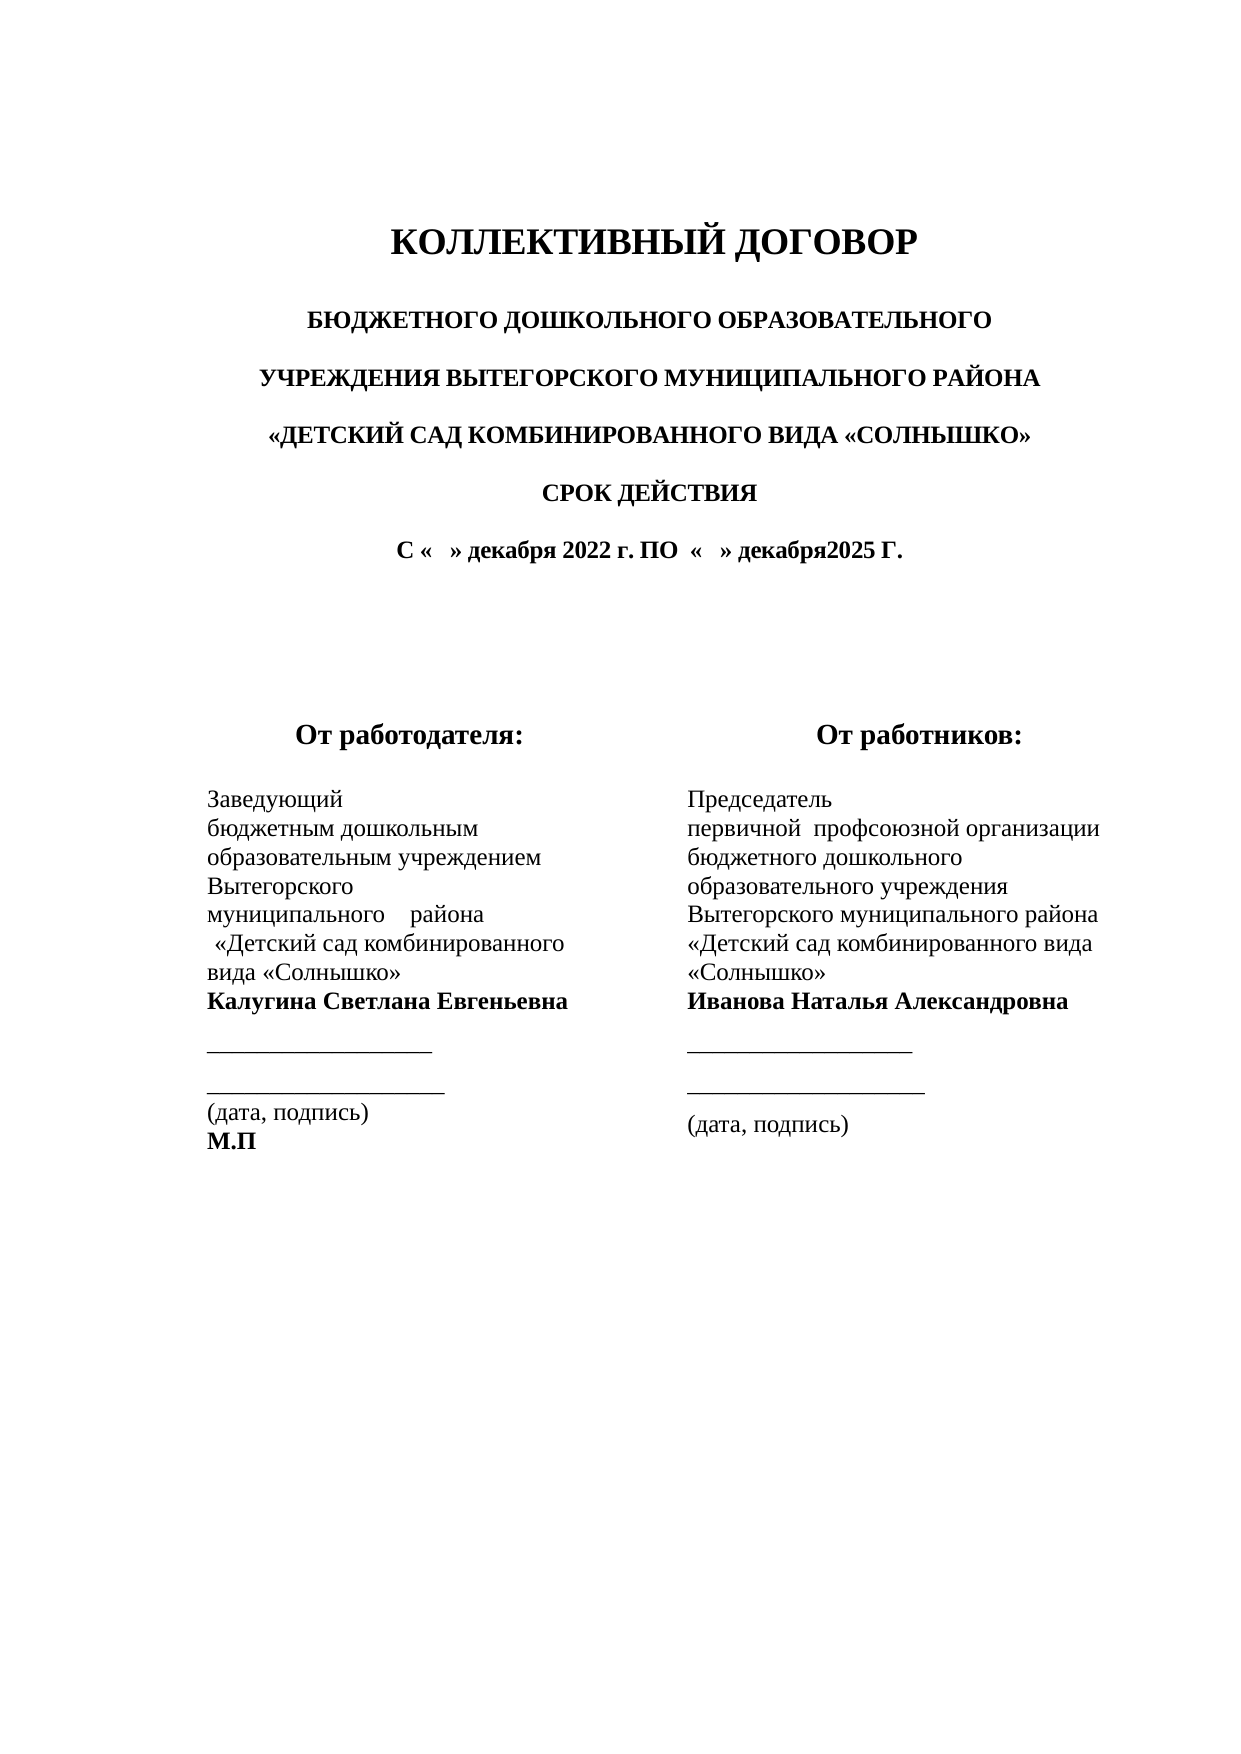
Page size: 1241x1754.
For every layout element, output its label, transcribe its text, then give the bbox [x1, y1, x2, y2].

text Вытегорского [148, 871, 612, 899]
text первичной профсоюзной организации бюджетного дошкольного образовательного учреждения Вытегорского муниципального района «Детский сад комбинированного вида «Солнышко» [687, 813, 1152, 986]
text образовательным учреждением [148, 842, 612, 871]
text ___________________ [687, 1068, 1152, 1097]
text Заведующий [148, 784, 612, 813]
text муниципального района [148, 899, 612, 928]
text СРОК ДЕЙСТВИЯ [148, 478, 1152, 507]
text От работников: [687, 717, 1152, 751]
text __________________ [148, 1027, 612, 1056]
text «Детский сад комбинированного [148, 928, 612, 957]
text От работодателя: [148, 717, 612, 751]
text (дата, подпись) [687, 1109, 1152, 1138]
text Председатель [687, 784, 1152, 813]
text ___________________ [148, 1068, 612, 1097]
text БЮДЖЕТНОГО ДОШКОЛЬНОГО ОБРАЗОВАТЕЛЬНОГО [148, 305, 1152, 334]
text вида «Солнышко» [148, 957, 612, 986]
text __________________ [687, 1027, 1152, 1056]
text КОЛЛЕКТИВНЫЙ ДОГОВОР [148, 219, 1152, 262]
text Калугина Светлана Евгеньевна [148, 986, 612, 1014]
text С « » декабря 2022 г. ПО « » декабря2025 Г. [148, 535, 1152, 564]
text Иванова Наталья Александровна [687, 986, 1152, 1014]
text «ДЕТСКИЙ САД КОМБИНИРОВАННОГО ВИДА «СОЛНЫШКО» [148, 420, 1152, 449]
text УЧРЕЖДЕНИЯ ВЫТЕГОРСКОГО МУНИЦИПАЛЬНОГО РАЙОНА [148, 363, 1152, 392]
text бюджетным дошкольным [148, 813, 612, 842]
text (дата, подпись) [148, 1097, 612, 1126]
text М.П [148, 1126, 612, 1154]
